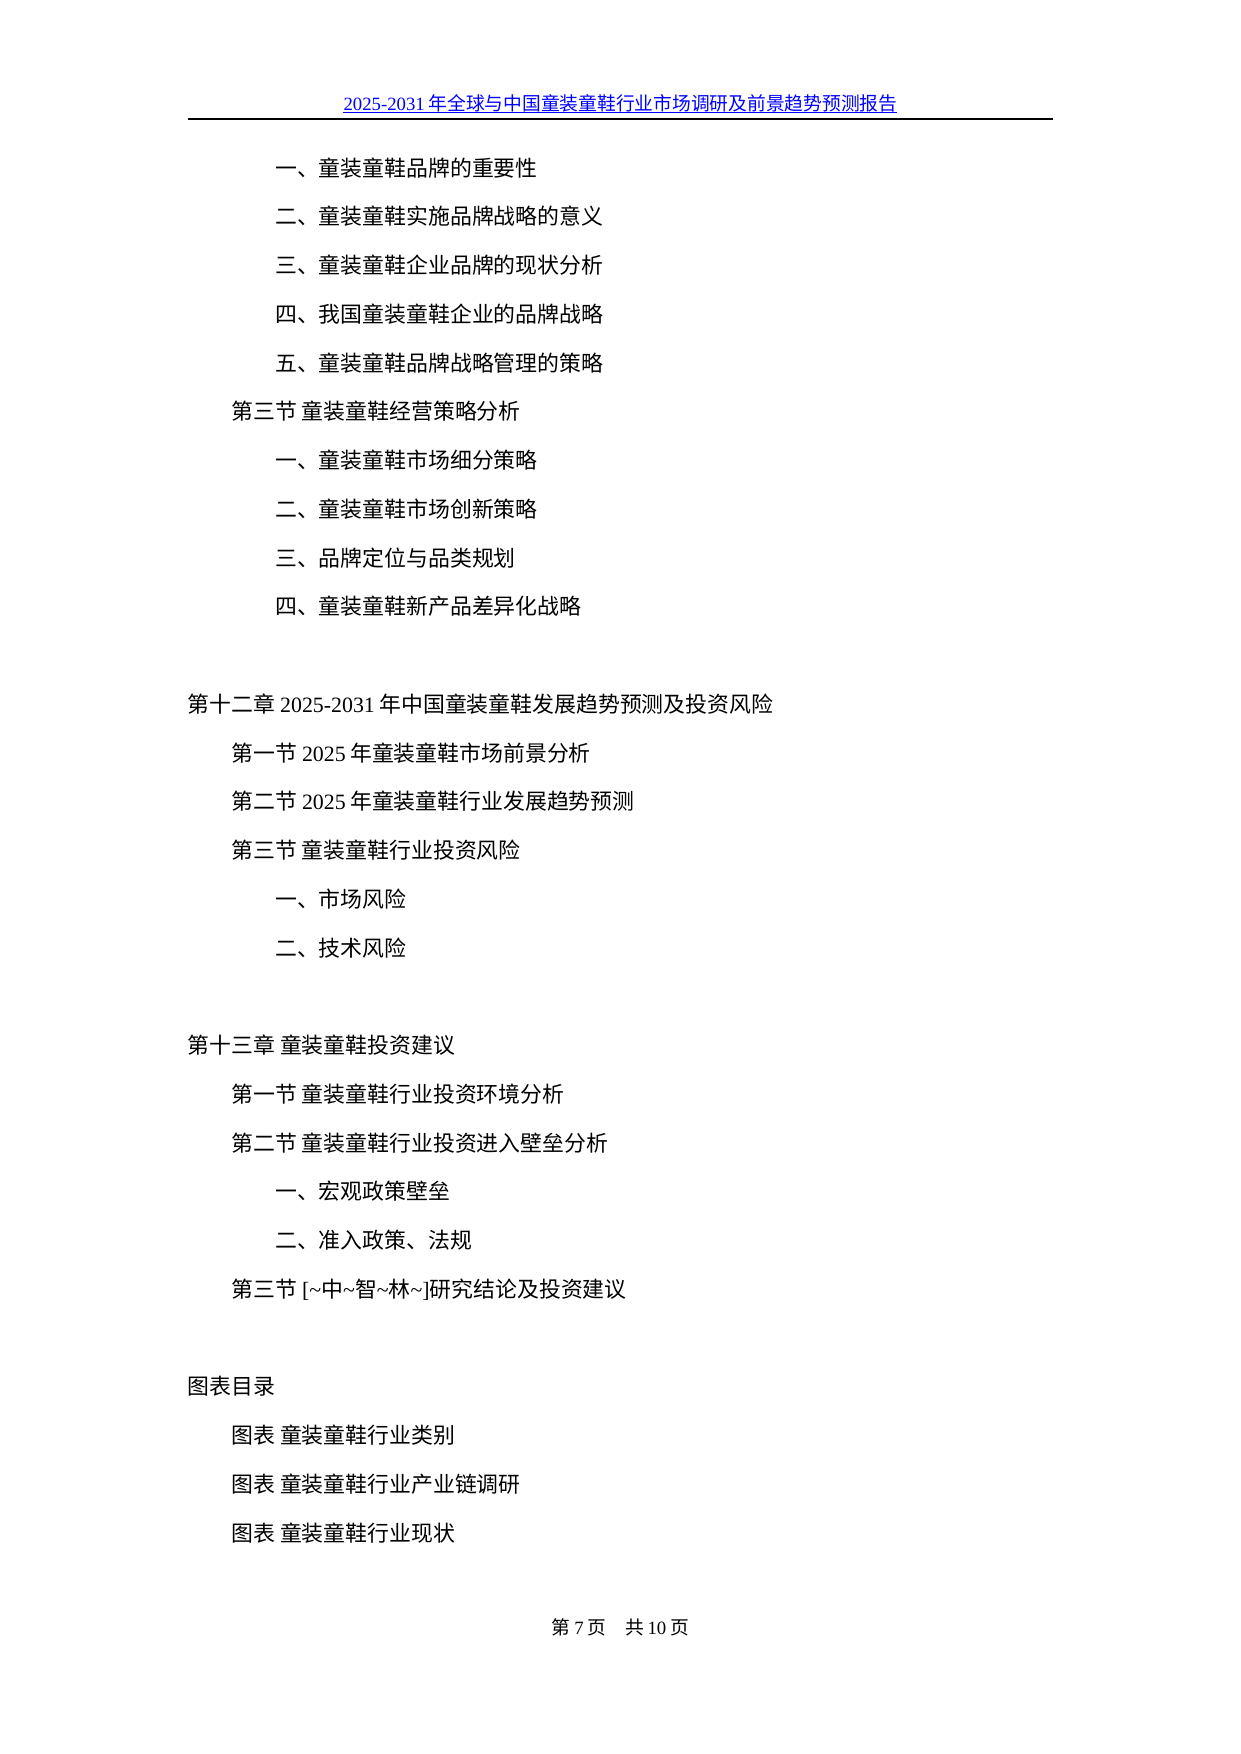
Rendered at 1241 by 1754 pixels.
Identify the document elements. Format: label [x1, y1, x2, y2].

text [187, 150, 1053, 1548]
